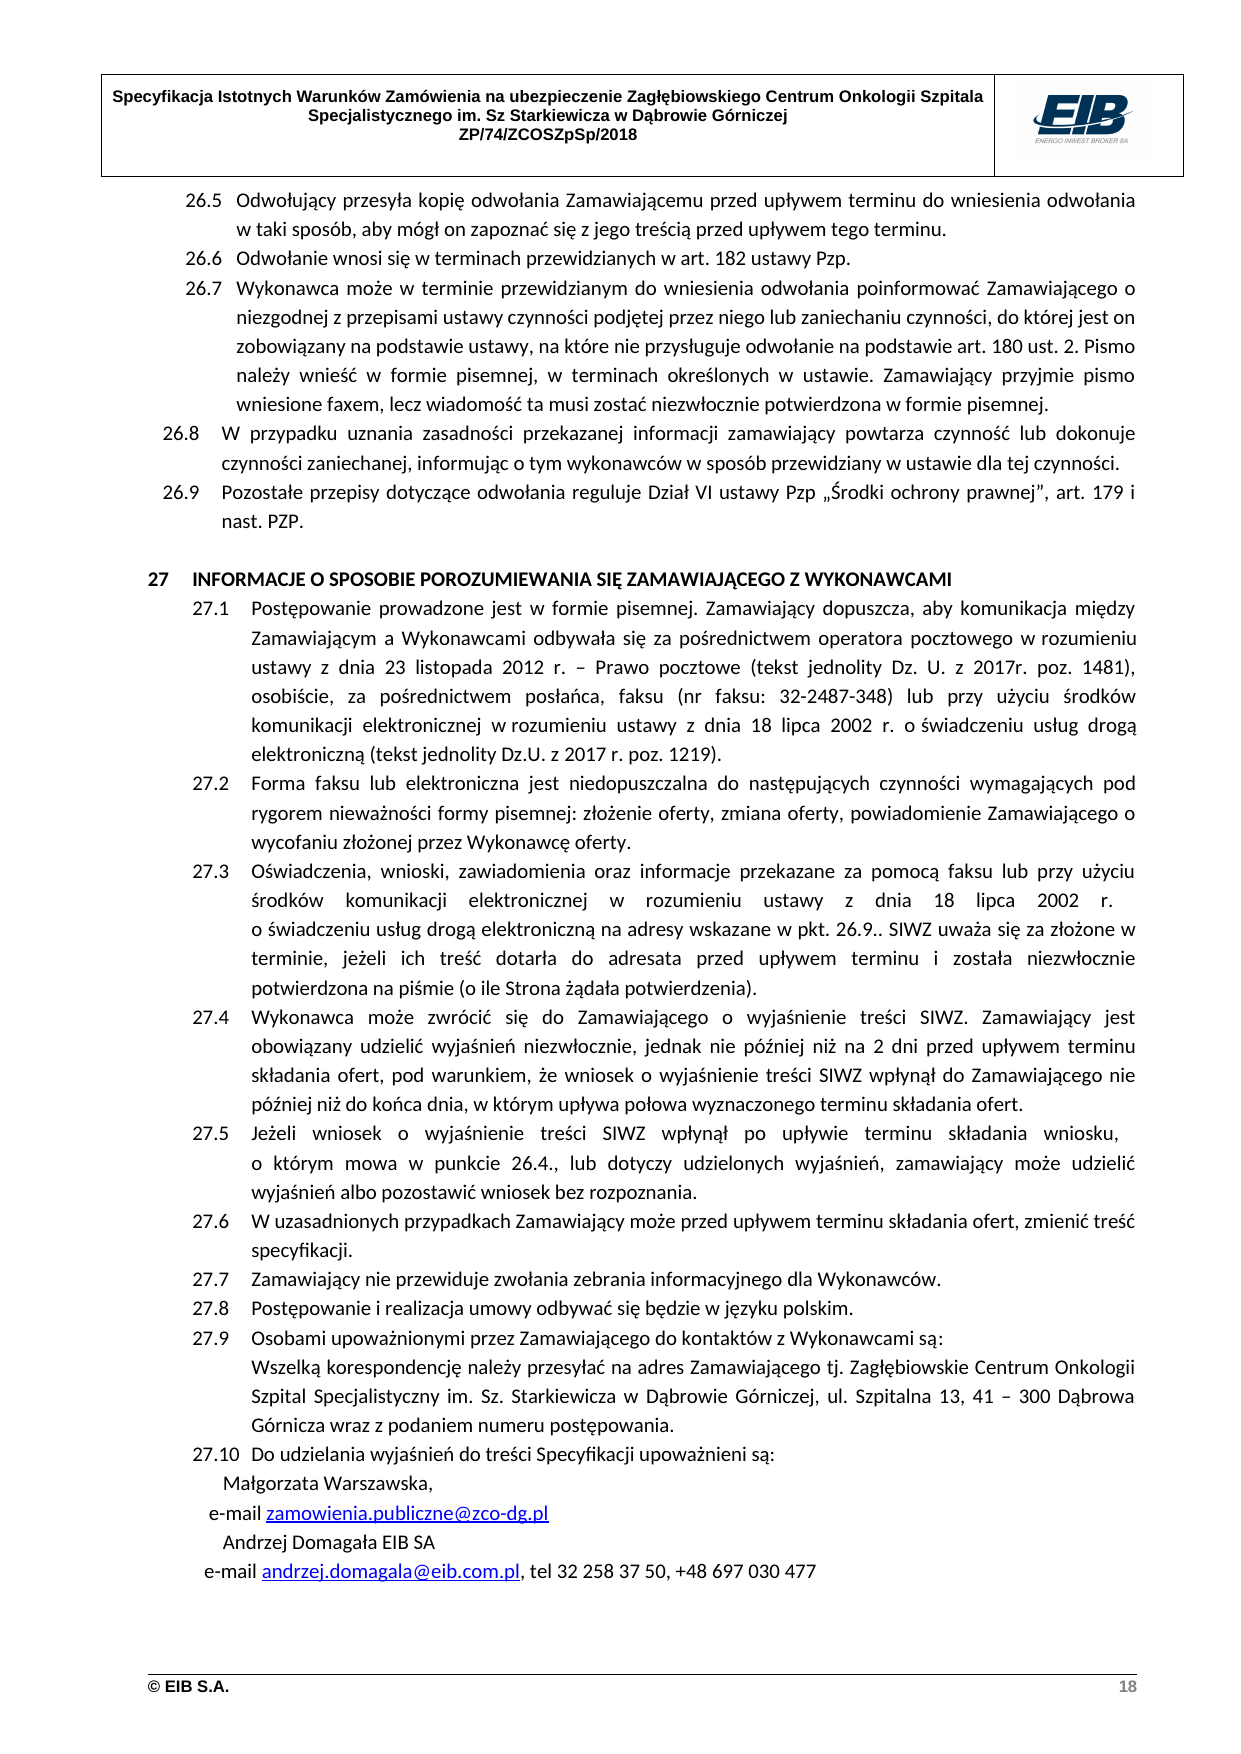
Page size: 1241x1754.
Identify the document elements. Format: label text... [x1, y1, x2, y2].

list Postępowanie prowadzone jest w formie pisemnej. Zamawiający dopuszcza, aby komunikacja między Zamawiającym a Wykonawcami odbywała się za pośrednictwem operatora pocztowego w rozumieniu ustawy z dnia 23 listopada 2012 r. – Prawo pocztowe (tekst jednolity Dz. U. z 2017r. poz. 1481), osobiście, za pośrednictwem posłańca, faksu (nr faksu: 32-2487-348) lub przy użyciu środków komunikacji elektronicznej w rozumieniu ustawy z dnia 18 lipca 2002 r. o świadczeniu usług drogą elektroniczną (tekst jednolity Dz.U. z 2017 r. poz. 1219). [192, 596, 1137, 767]
list INFORMACJE O SPOSOBIE POROZUMIEWANIA SIĘ ZAMAWIAJĄCEGO Z WYKONAWCAMI [148, 566, 1137, 592]
list Osobami upoważnionymi przez Zamawiającego do kontaktów z Wykonawcami są: [192, 1325, 1137, 1350]
list Odwołanie wnosi się w terminach przewidzianych w art. 182 ustawy Pzp. [185, 246, 1137, 271]
text Wszelką korespondencję należy przesyłać na adres Zamawiającego tj. Zagłębiowskie Centrum Onkologii Szpital Specjalistyczny im. Sz. Starkiewicza w Dąbrowie Górniczej, ul. Szpitalna 13, 41 – 300 Dąbrowa Górnicza wraz z podaniem numeru postępowania. [251, 1354, 1137, 1438]
list Wykonawca może zwrócić się do Zamawiającego o wyjaśnienie treści SIWZ. Zamawiający jest obowiązany udzielić wyjaśnień niezwłocznie, jednak nie później niż na 2 dni przed upływem terminu składania ofert, pod warunkiem, że wniosek o wyjaśnienie treści SIWZ wpłynął do Zamawiającego nie później niż do końca dnia, w którym upływa połowa wyznaczonego terminu składania ofert. [192, 1004, 1137, 1117]
list W uzasadnionych przypadkach Zamawiający może przed upływem terminu składania ofert, zmienić treść specyfikacji. [192, 1208, 1137, 1263]
picture [1012, 80, 1150, 160]
list Małgorzata Warszawska, [223, 1471, 1137, 1496]
list Oświadczenia, wnioski, zawiadomienia oraz informacje przekazane za pomocą faksu lub przy użyciu środków komunikacji elektronicznej w rozumieniu ustawy z dnia 18 lipca 2002 r. o świadczeniu usług drogą elektroniczną na adresy wskazane w pkt. 26.9.. SIWZ uważa się za złożone w terminie, jeżeli ich treść dotarła do adresata przed upływem terminu i została niezwłocznie potwierdzona na piśmie (o ile Strona żądała potwierdzenia). [192, 858, 1137, 1000]
list Zamawiający nie przewiduje zwołania zebrania informacyjnego dla Wykonawców. [192, 1266, 1137, 1292]
list e-mail andrzej.domagala@eib.com.pl, tel 32 258 37 50, +48 697 030 477 [185, 1558, 1137, 1583]
list Wykonawca może w terminie przewidzianym do wniesienia odwołania poinformować Zamawiającego o niezgodnej z przepisami ustawy czynności podjętej przez niego lub zaniechaniu czynności, do której jest on zobowiązany na podstawie ustawy, na które nie przysługuje odwołanie na podstawie art. 180 ust. 2. Pismo należy wnieść w formie pisemnej, w terminach określonych w ustawie. Zamawiający przyjmie pismo wniesione faxem, lecz wiadomość ta musi zostać niezwłocznie potwierdzona w formie pisemnej. [185, 275, 1137, 417]
list Pozostałe przepisy dotyczące odwołania reguluje Dział VI ustawy Pzp „Środki ochrony prawnej”, art. 179 i nast. PZP. [162, 479, 1137, 533]
list Jeżeli wniosek o wyjaśnienie treści SIWZ wpłynął po upływie terminu składania wniosku, o którym mowa w punkcie 26.4., lub dotyczy udzielonych wyjaśnień, zamawiający może udzielić wyjaśnień albo pozostawić wniosek bez rozpoznania. [192, 1121, 1137, 1204]
list Forma faksu lub elektroniczna jest niedopuszczalna do następujących czynności wymagających pod rygorem nieważności formy pisemnej: złożenie oferty, zmiana oferty, powiadomienie Zamawiającego o wycofaniu złożonej przez Wykonawcę oferty. [192, 771, 1137, 854]
list Do udzielania wyjaśnień do treści Specyfikacji upoważnieni są: [192, 1441, 1137, 1467]
list Postępowanie i realizacja umowy odbywać się będzie w języku polskim. [192, 1296, 1137, 1321]
list W przypadku uznania zasadności przekazanej informacji zamawiający powtarza czynność lub dokonuje czynności zaniechanej, informując o tym wykonawców w sposób przewidziany w ustawie dla tej czynności. [162, 421, 1137, 475]
list e-mail zamowienia.publiczne@zco-dg.pl [185, 1500, 1137, 1525]
list Andrzej Domagała EIB SA [223, 1529, 1137, 1554]
list Odwołujący przesyła kopię odwołania Zamawiającemu przed upływem terminu do wniesienia odwołania w taki sposób, aby mógł on zapoznać się z jego treścią przed upływem tego terminu. [185, 187, 1137, 242]
